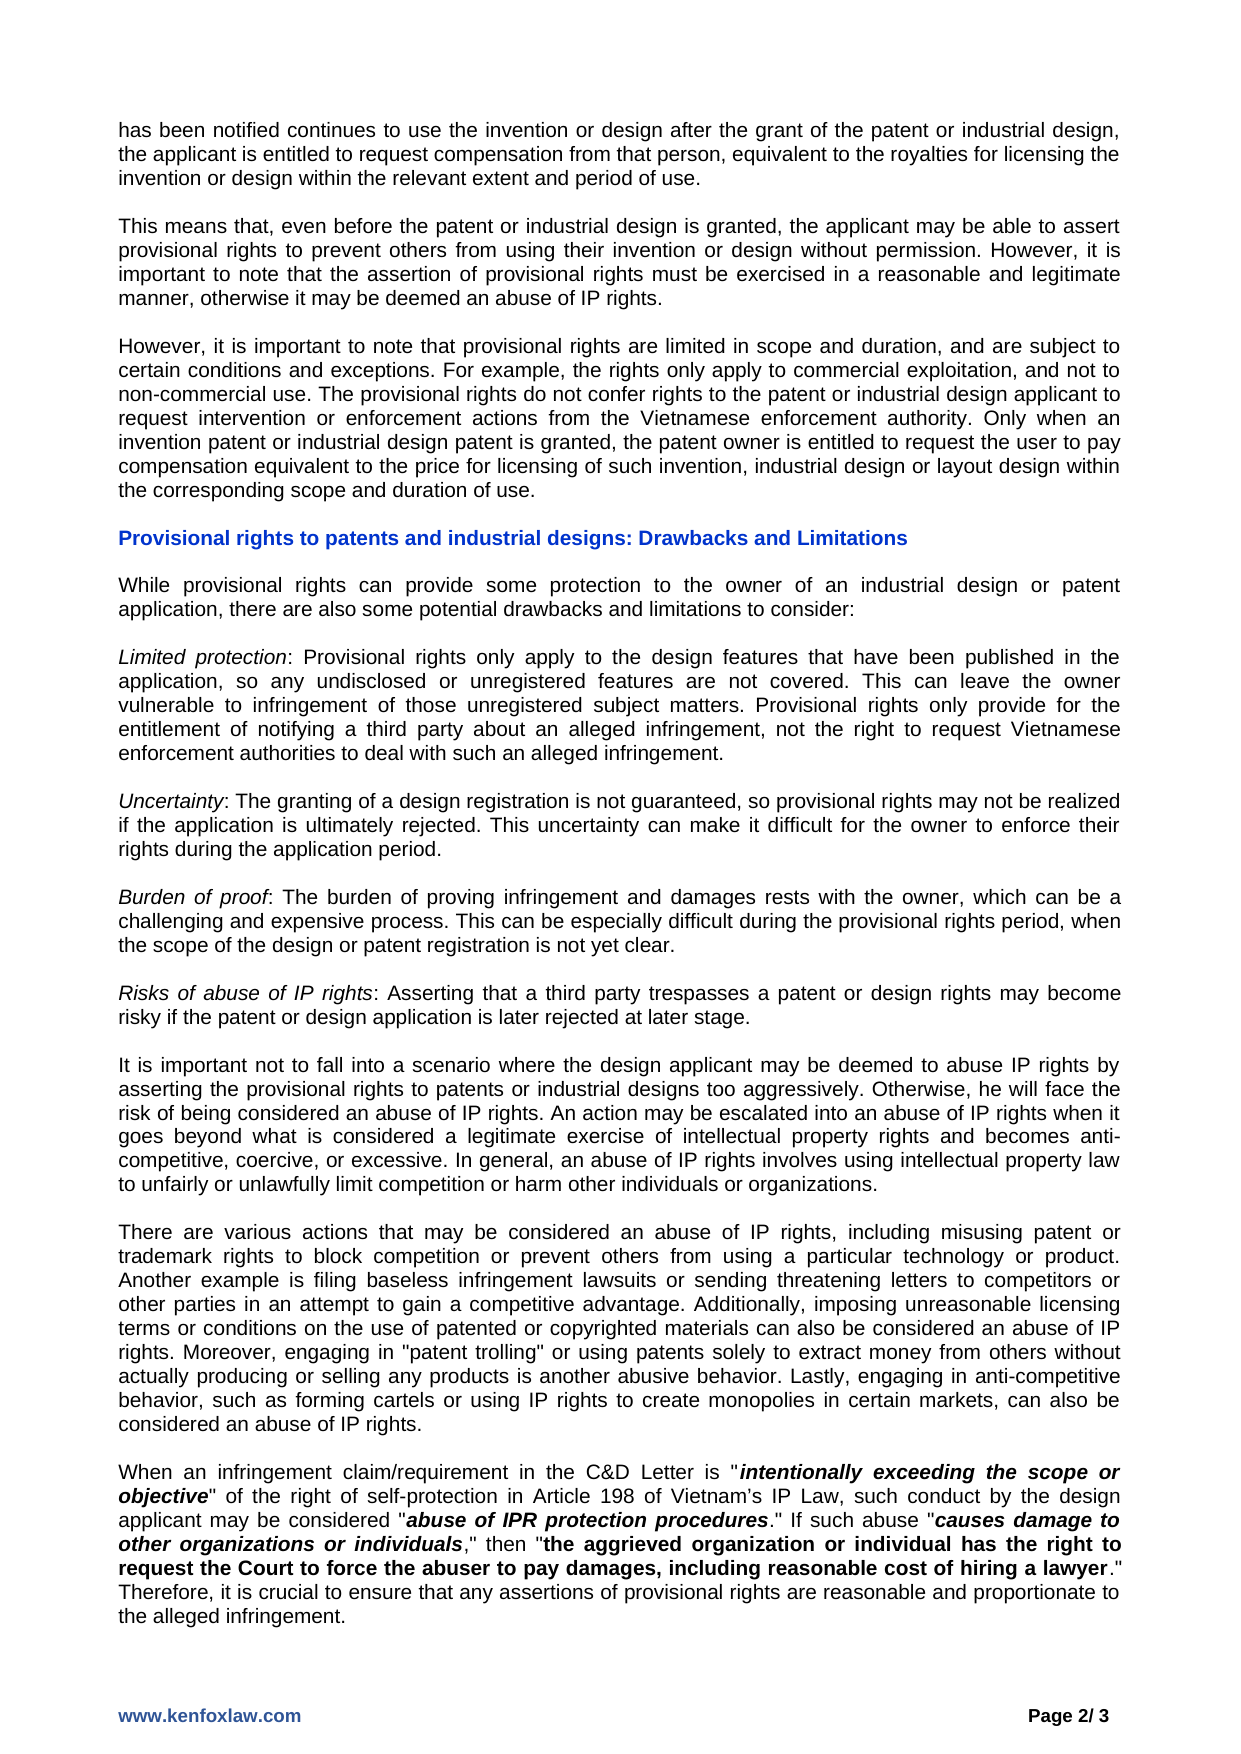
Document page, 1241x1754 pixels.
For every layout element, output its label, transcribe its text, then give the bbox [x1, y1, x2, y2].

text When an infringement claim/requirement in the C&D Letter is "intentionally exceeding the scope or objective" of the right of self-protection in Article 198 of Vietnam’s IP Law, such conduct by the design applicant may be considered "abuse of IPR protection procedures." If such abuse "causes damage to other organizations or individuals," then "the aggrieved organization or individual has the right to request the Court to force the abuser to pay damages, including reasonable cost of hiring a lawyer." Therefore, it is crucial to ensure that any assertions of provisional rights are reasonable and proportionate to the alleged infringement. [118, 1460, 1122, 1627]
text There are various actions that may be considered an abuse of IP rights, including misusing patent or trademark rights to block competition or prevent others from using a particular technology or product. Another example is filing baseless infringement lawsuits or sending threatening letters to competitors or other parties in an attempt to gain a competitive advantage. Additionally, imposing unreasonable licensing terms or conditions on the use of patented or copyrighted materials can also be considered an abuse of IP rights. Moreover, engaging in "patent trolling" or using patents solely to extract money from others without actually producing or selling any products is another abusive behavior. Lastly, engaging in anti-competitive behavior, such as forming cartels or using IP rights to create monopolies in certain markets, can also be considered an abuse of IP rights. [118, 1220, 1122, 1436]
text It is important not to fall into a scenario where the design applicant may be deemed to abuse IP rights by asserting the provisional rights to patents or industrial designs too aggressively. Otherwise, he will face the risk of being considered an abuse of IP rights. An action may be escalated into an abuse of IP rights when it goes beyond what is considered a legitimate exercise of intellectual property rights and becomes anti-competitive, coercive, or excessive. In general, an abuse of IP rights involves using intellectual property law to unfairly or unlawfully limit competition or harm other individuals or organizations. [118, 1052, 1122, 1196]
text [118, 118, 1122, 190]
text Burden of proof: The burden of proving infringement and damages rests with the owner, which can be a challenging and expensive process. This can be especially difficult during the provisional rights period, when the scope of the design or patent registration is not yet clear. [118, 885, 1122, 957]
text Risks of abuse of IP rights: Asserting that a third party trespasses a patent or design rights may become risky if the patent or design application is later rejected at later stage. [118, 981, 1122, 1028]
text While provisional rights can provide some protection to the owner of an industrial design or patent application, there are also some potential drawbacks and limitations to consider: [118, 573, 1122, 621]
text However, it is important to note that provisional rights are limited in scope and duration, and are subject to certain conditions and exceptions. For example, the rights only apply to commercial exploitation, and not to non-commercial use. The provisional rights do not confer rights to the patent or industrial design applicant to request intervention or enforcement actions from the Vietnamese enforcement authority. Only when an invention patent or industrial design patent is granted, the patent owner is entitled to request the user to pay compensation equivalent to the price for licensing of such invention, industrial design or layout design within the corresponding scope and duration of use. [118, 334, 1122, 501]
text Uncertainty: The granting of a design registration is not guaranteed, so provisional rights may not be realized if the application is ultimately rejected. This uncertainty can make it difficult for the owner to enforce their rights during the application period. [118, 789, 1122, 861]
text Provisional rights to patents and industrial designs: Drawbacks and Limitations [118, 525, 1122, 549]
text This means that, even before the patent or industrial design is granted, the applicant may be able to assert provisional rights to prevent others from using their invention or design without permission. However, it is important to note that the assertion of provisional rights must be exercised in a reasonable and legitimate manner, otherwise it may be deemed an abuse of IP rights. [118, 214, 1122, 310]
text Limited protection: Provisional rights only apply to the design features that have been published in the application, so any undisclosed or unregistered features are not covered. This can leave the owner vulnerable to infringement of those unregistered subject matters. Provisional rights only provide for the entitlement of notifying a third party about an alleged infringement, not the right to request Vietnamese enforcement authorities to deal with such an alleged infringement. [118, 645, 1122, 765]
